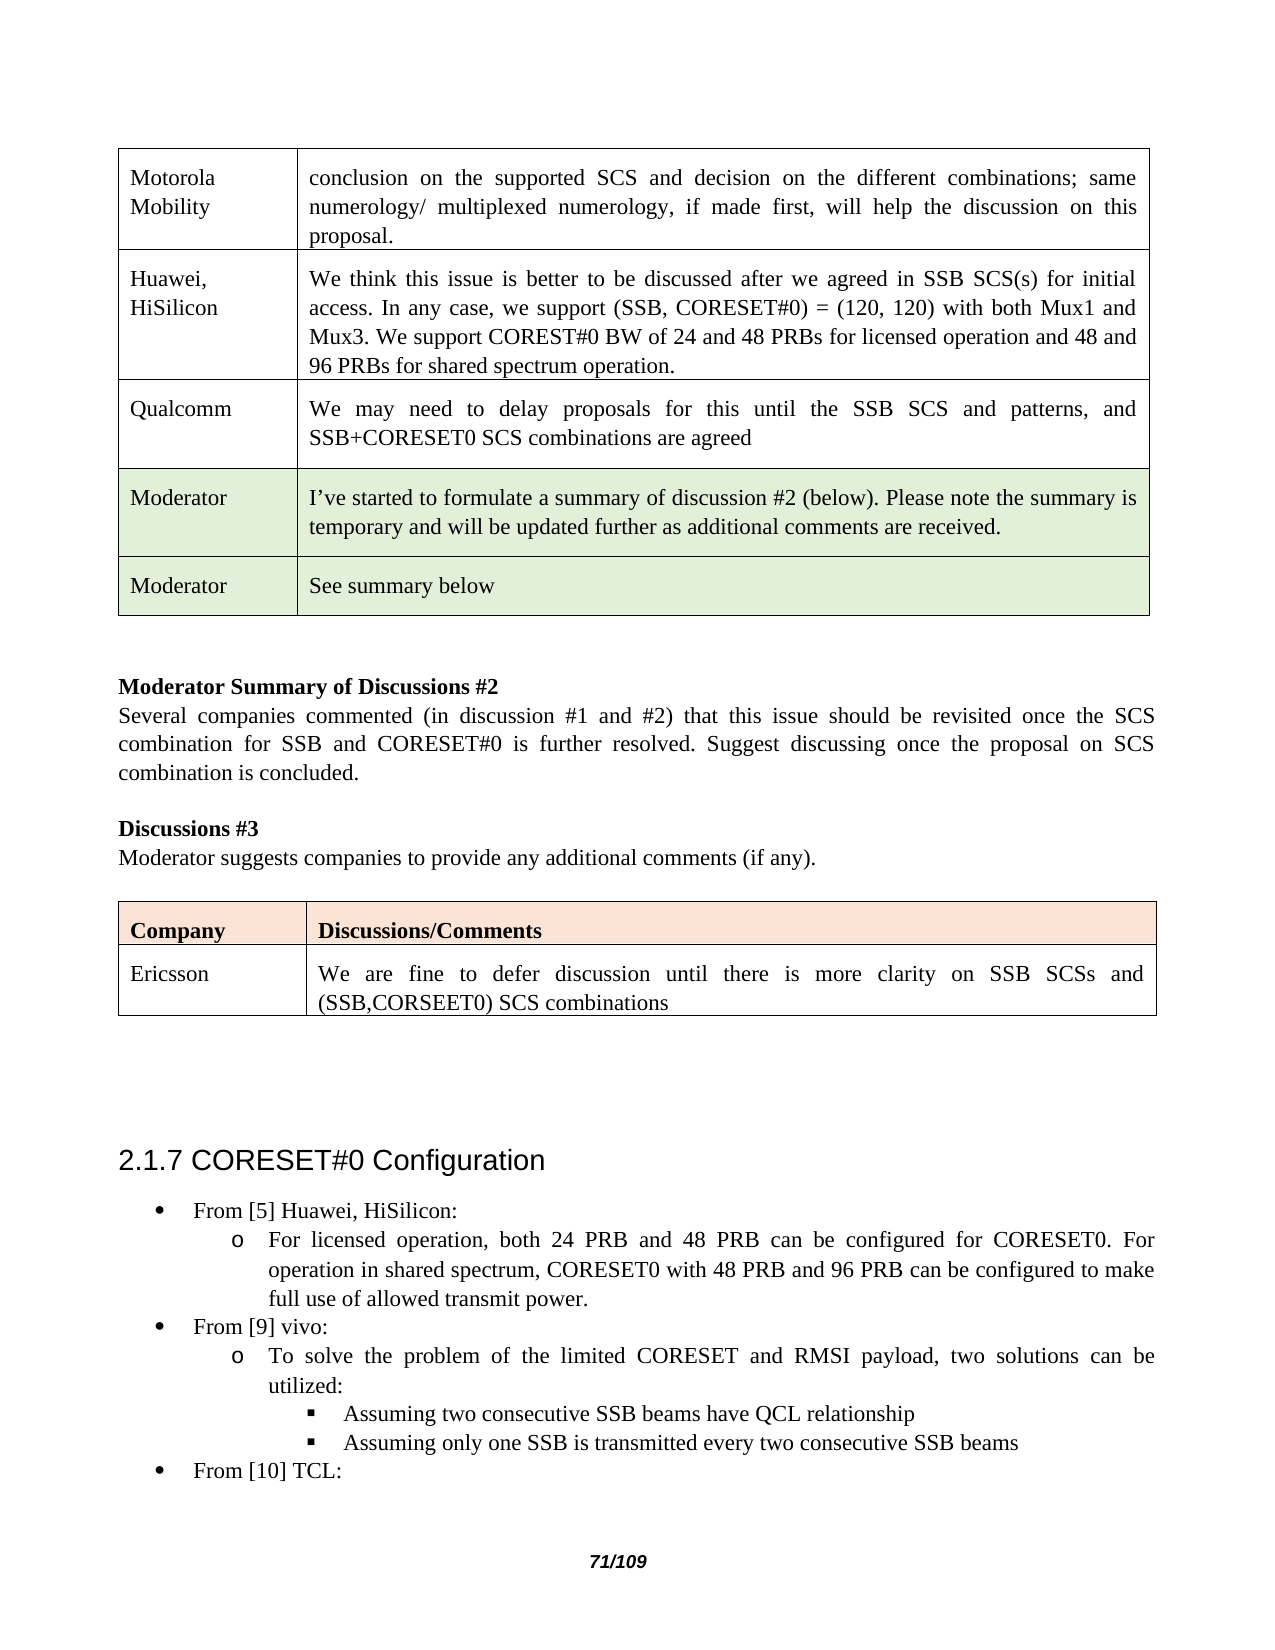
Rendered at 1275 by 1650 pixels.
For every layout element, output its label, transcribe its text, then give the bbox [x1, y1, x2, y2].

list For licensed operation, both 24 PRB and 48 PRB can be configured for CORESET0. For operation in shared spectrum, CORESET0 with 48 PRB and 96 PRB can be configured to make full use of allowed transmit power. [231, 1226, 1157, 1311]
table_cell Moderator [119, 469, 297, 556]
list From [5] Huawei, HiSilicon: [156, 1198, 1157, 1224]
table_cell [119, 149, 297, 249]
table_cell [298, 149, 1149, 249]
table_header Discussions/Comments [307, 902, 1156, 943]
text Moderator Summary of Discussions #2 [118, 673, 1157, 700]
table_cell We are fine to defer discussion until there is more clarity on SSB SCSs and (SSB,CORSEET0) SCS combinations [307, 945, 1156, 1015]
text Moderator suggests companies to provide any additional comments (if any). [118, 844, 1157, 870]
list Assuming two consecutive SSB beams have QCL relationship [306, 1400, 1157, 1427]
list From [9] vivo: [156, 1313, 1157, 1339]
table_cell We think this issue is better to be discussed after we agreed in SSB SCS(s) for initial access. In any case, we support (SSB, CORESET#0) = (120, 120) with both Mux1 and Mux3. We support COREST#0 BW of 24 and 48 PRBs for licensed operation and 48 and 96 PRBs for shared spectrum operation. [298, 250, 1149, 379]
table_header Company [119, 902, 306, 943]
text Discussions #3 [118, 816, 1157, 842]
table_cell We may need to delay proposals for this until the SSB SCS and patterns, and SSB+CORESET0 SCS combinations are agreed [298, 380, 1149, 467]
table_cell Ericsson [119, 945, 306, 1015]
table_cell Qualcomm [119, 380, 297, 467]
list Assuming only one SSB is transmitted every two consecutive SSB beams [306, 1429, 1157, 1455]
list To solve the problem of the limited CORESET and RMSI payload, two solutions can be utilized: [231, 1342, 1157, 1398]
table_cell I’ve started to formulate a summary of discussion #2 (below). Please note the summary is temporary and will be updated further as additional comments are received. [298, 469, 1149, 556]
subtitle 2.1.7 CORESET#0 Configuration [118, 1143, 1157, 1176]
list From [10] TCL: [156, 1457, 1157, 1484]
table_cell See summary below [298, 557, 1149, 615]
table_cell Huawei, HiSilicon [119, 250, 297, 379]
text Several companies commented (in discussion #1 and #2) that this issue should be revisited once the SCS combination for SSB and CORESET#0 is further resolved. Suggest discussing once the proposal on SCS combination is concluded. [118, 702, 1157, 785]
table_cell Moderator [119, 557, 297, 615]
